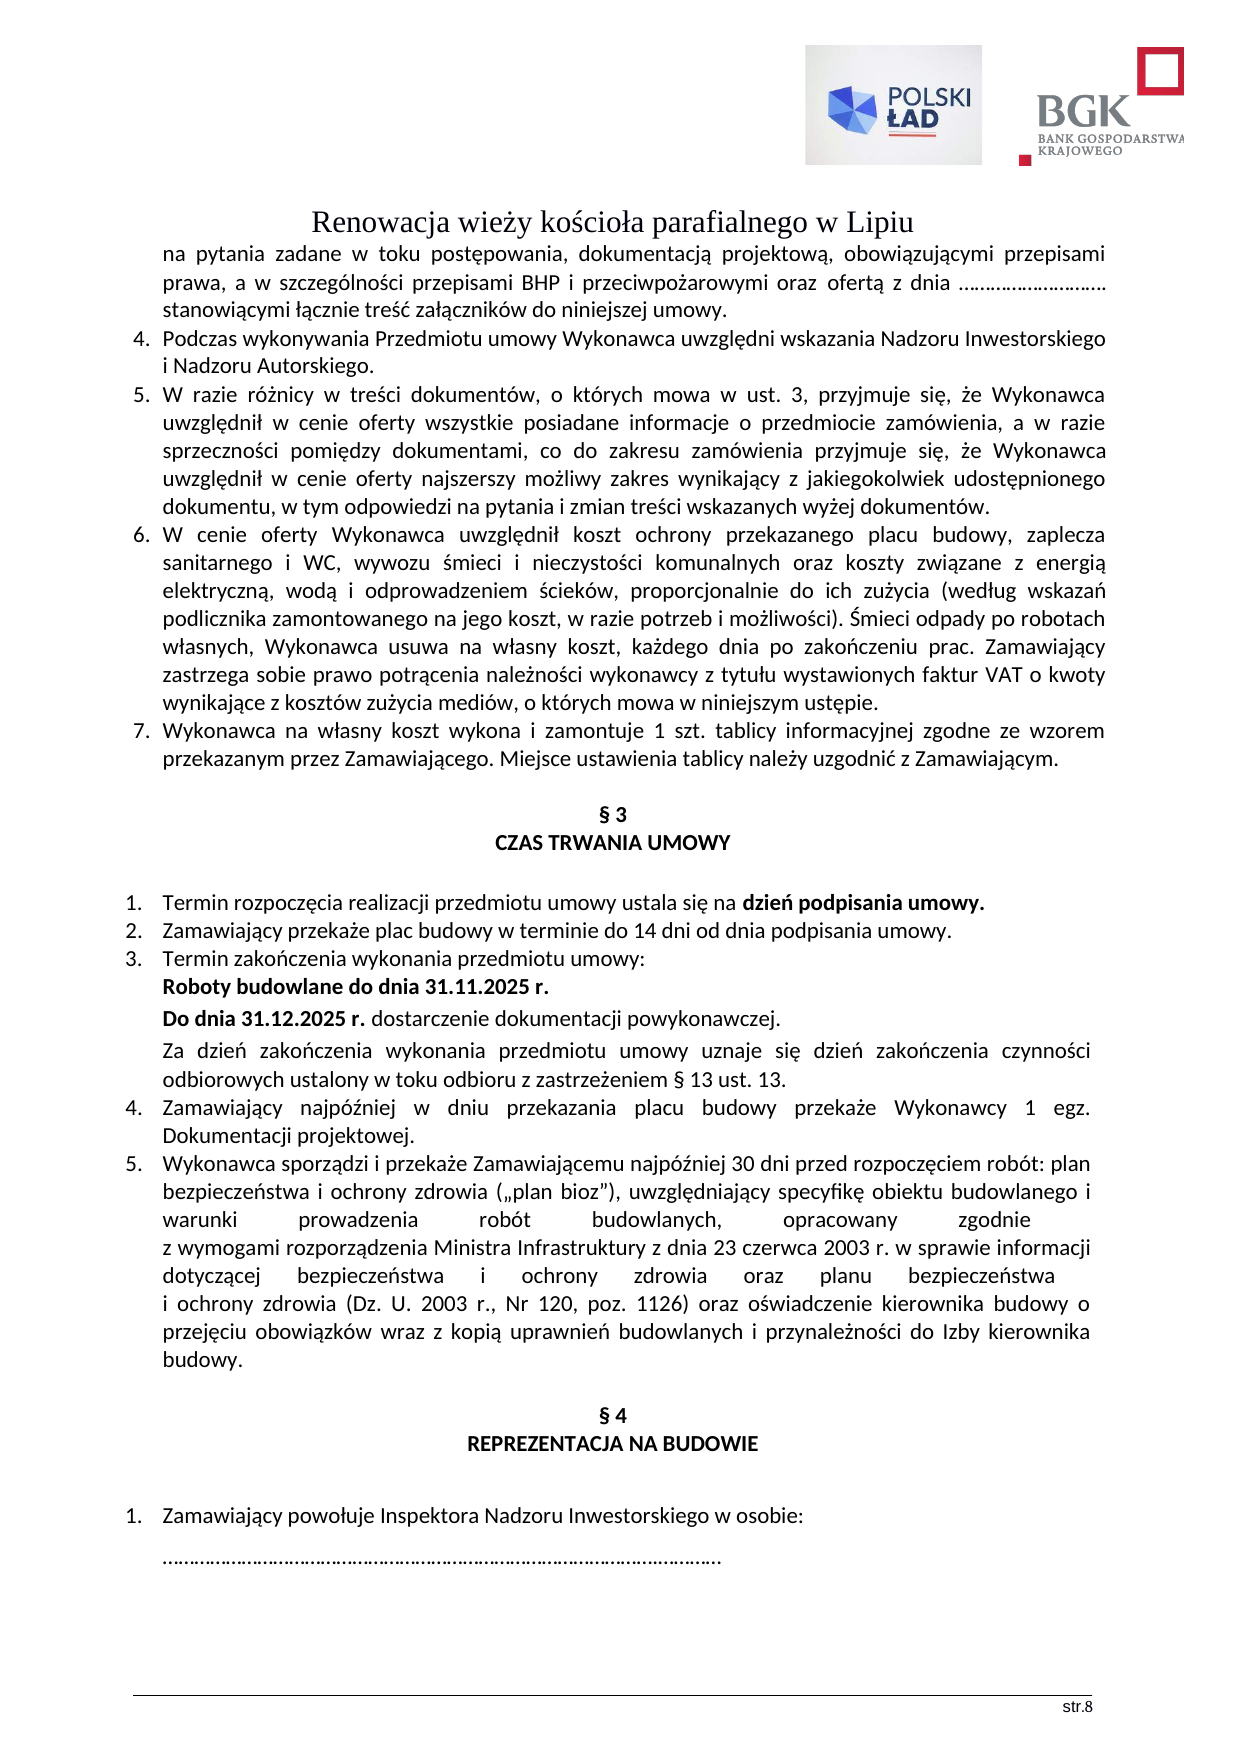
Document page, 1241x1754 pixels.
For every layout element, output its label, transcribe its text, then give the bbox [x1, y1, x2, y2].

list Zamawiający najpóźniej w dniu przekazania placu budowy przekaże Wykonawcy 1 egz. Dokumentacji projektowej. [125, 1093, 1092, 1149]
text CZAS TRWANIA UMOWY [133, 828, 1092, 856]
text Za dzień zakończenia wykonania przedmiotu umowy uznaje się dzień zakończenia czynności odbiorowych ustalony w toku odbioru z zastrzeżeniem § 13 ust. 13. [162, 1037, 1092, 1093]
list Podczas wykonywania Przedmiotu umowy Wykonawca uwzględni wskazania Nadzoru Inwestorskiego i Nadzoru Autorskiego. [133, 324, 1107, 380]
text Roboty budowlane do dnia 31.11.2025 r. [162, 972, 1092, 1000]
list W razie różnicy w treści dokumentów, o których mowa w ust. 3, przyjmuje się, że Wykonawca uwzględnił w cenie oferty wszystkie posiadane informacje o przedmiocie zamówienia, a w razie sprzeczności pomiędzy dokumentami, co do zakresu zamówienia przyjmuje się, że Wykonawca uwzględnił w cenie oferty najszerszy możliwy zakres wynikający z jakiegokolwiek udostępnionego dokumentu, w tym odpowiedzi na pytania i zmian treści wskazanych wyżej dokumentów. [133, 380, 1107, 520]
text Do dnia 31.12.2025 r. dostarczenie dokumentacji powykonawczej. [162, 1004, 1092, 1032]
text § 4 [133, 1401, 1092, 1429]
picture [805, 45, 983, 165]
list W cenie oferty Wykonawca uwzględnił koszt ochrony przekazanego placu budowy, zaplecza sanitarnego i WC, wywozu śmieci i nieczystości komunalnych oraz koszty związane z energią elektryczną, wodą i odprowadzeniem ścieków, proporcjonalnie do ich zużycia (według wskazań podlicznika zamontowanego na jego koszt, w razie potrzeb i możliwości). Śmieci odpady po robotach własnych, Wykonawca usuwa na własny koszt, każdego dnia po zakończeniu prac. Zamawiający zastrzega sobie prawo potrącenia należności wykonawcy z tytułu wystawionych faktur VAT o kwoty wynikające z kosztów zużycia mediów, o których mowa w niniejszym ustępie. [133, 520, 1107, 716]
text ………………………………………………………………………………….………… [162, 1542, 1092, 1570]
list Zamawiający powołuje Inspektora Nadzoru Inwestorskiego w osobie: [125, 1502, 1092, 1530]
text § 3 [133, 800, 1092, 828]
text REPREZENTACJA NA BUDOWIE [133, 1429, 1092, 1457]
list Zamawiający przekaże plac budowy w terminie do 14 dni od dnia podpisania umowy. [125, 916, 1092, 944]
list Termin rozpoczęcia realizacji przedmiotu umowy ustala się na dzień podpisania umowy. [125, 888, 1092, 916]
picture [1019, 47, 1184, 166]
list Wykonawca sporządzi i przekaże Zamawiającemu najpóźniej 30 dni przed rozpoczęciem robót: plan bezpieczeństwa i ochrony zdrowia („plan bioz”), uwzględniający specyfikę obiektu budowlanego i warunki prowadzenia robót budowlanych, opracowany zgodnie z wymogami rozporządzenia Ministra Infrastruktury z dnia 23 czerwca 2003 r. w sprawie informacji dotyczącej bezpieczeństwa i ochrony zdrowia oraz planu bezpieczeństwa i ochrony zdrowia (Dz. U. 2003 r., Nr 120, poz. 1126) oraz oświadczenie kierownika budowy o przejęciu obowiązków wraz z kopią uprawnień budowlanych i przynależności do Izby kierownika budowy. [125, 1149, 1092, 1373]
list Wykonawca na własny koszt wykona i zamontuje 1 szt. tablicy informacyjnej zgodne ze wzorem przekazanym przez Zamawiającego. Miejsce ustawienia tablicy należy uzgodnić z Zamawiającym. [133, 716, 1107, 772]
list Termin zakończenia wykonania przedmiotu umowy: [125, 944, 1092, 972]
